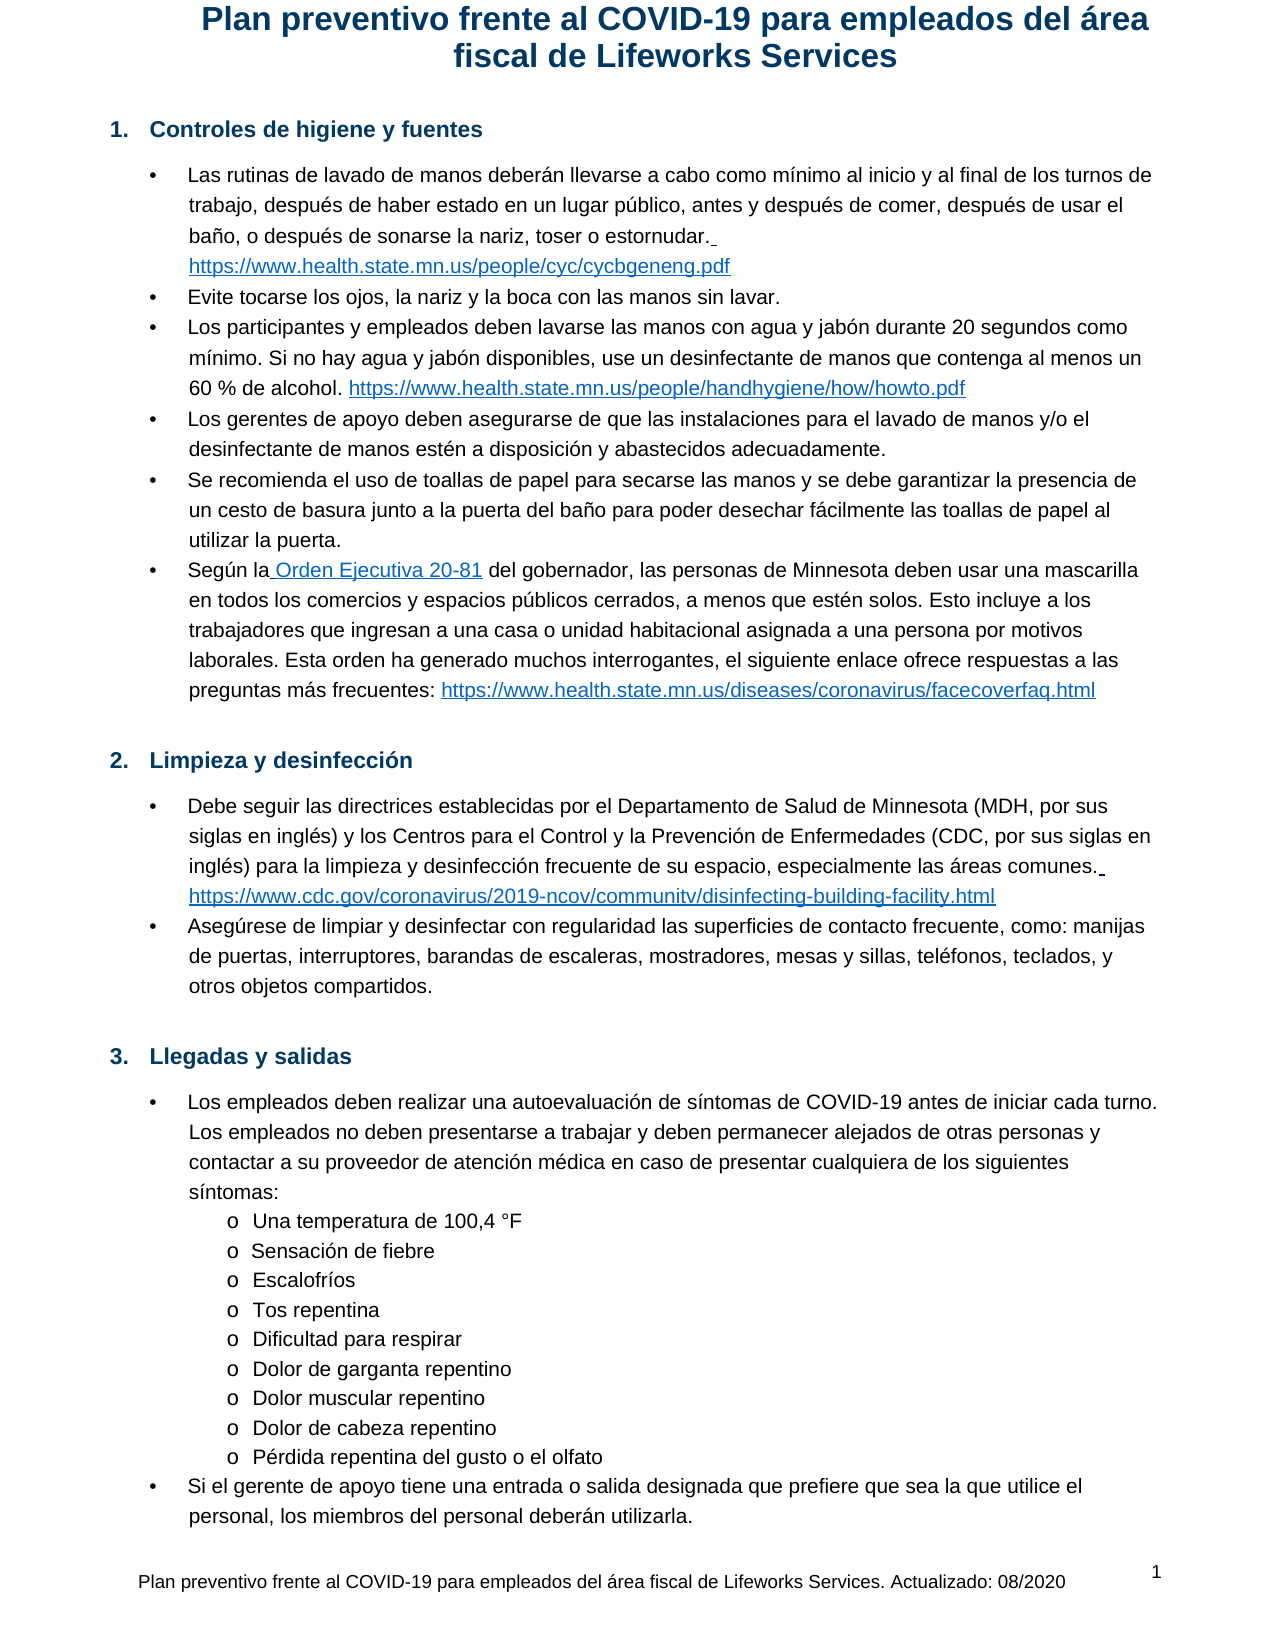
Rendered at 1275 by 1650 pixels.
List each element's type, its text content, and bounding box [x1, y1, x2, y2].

list Llegadas y salidas [109, 1044, 1161, 1070]
text Plan preventivo frente al COVID-19 para empleados del área fiscal de Lifeworks Services [169, 0, 1181, 75]
list Según la Orden Ejecutiva 20-81 del gobernador, las personas de Minnesota deben usar una mascarilla en todos los comercios y espacios públicos cerrados, a menos que estén solos. Esto incluye a los trabajadores que ingresan a una casa o unidad habitacional asignada a una persona por motivos laborales. Esta orden ha generado muchos interrogantes, el siguiente enlace ofrece respuestas a las preguntas más frecuentes: https://www.health.state.mn.us/diseases/coronavirus/facecoverfaq.html [149, 553, 1161, 703]
list Se recomienda el uso de toallas de papel para secarse las manos y se debe garantizar la presencia de un cesto de basura junto a la puerta del baño para poder desechar fácilmente las toallas de papel al utilizar la puerta. [149, 463, 1161, 553]
list Los empleados deben realizar una autoevaluación de síntomas de COVID-19 antes de iniciar cada turno. Los empleados no deben presentarse a trabajar y deben permanecer alejados de otras personas y contactar a su proveedor de atención médica en caso de presentar cualquiera de los siguientes síntomas: [149, 1085, 1161, 1205]
list Debe seguir las directrices establecidas por el Departamento de Salud de Minnesota (MDH, por sus siglas en inglés) y los Centros para el Control y la Prevención de Enfermedades (CDC, por sus siglas en inglés) para la limpieza y desinfección frecuente de su espacio, especialmente las áreas comunes. https://www.cdc.gov/coronavirus/2019-ncov/communitv/disinfecting-building-facility.html [149, 789, 1161, 909]
list Limpieza y desinfección [109, 748, 1161, 774]
list Los gerentes de apoyo deben asegurarse de que las instalaciones para el lavado de manos y/o el desinfectante de manos estén a disposición y abastecidos adecuadamente. [149, 402, 1161, 463]
list Evite tocarse los ojos, la nariz y la boca con las manos sin lavar. [149, 280, 1161, 310]
text Plan preventivo frente al COVID-19 para empleados del área fiscal de Lifeworks Services. Actualizado: 08/2020 [138, 1571, 1066, 1592]
list Asegúrese de limpiar y desinfectar con regularidad las superficies de contacto frecuente, como: manijas de puertas, interruptores, barandas de escaleras, mostradores, mesas y sillas, teléfonos, teclados, y otros objetos compartidos. [149, 909, 1161, 999]
list Si el gerente de apoyo tiene una entrada o salida designada que prefiere que sea la que utilice el personal, los miembros del personal deberán utilizarla. [149, 1470, 1161, 1528]
list Las rutinas de lavado de manos deberán llevarse a cabo como mínimo al inicio y al final de los turnos de trabajo, después de haber estado en un lugar público, antes y después de comer, después de usar el baño, o después de sonarse la nariz, toser o estornudar. https://www.health.state.mn.us/people/cyc/cycbgeneng.pdf [149, 158, 1161, 280]
list Los participantes y empleados deben lavarse las manos con agua y jabón durante 20 segundos como mínimo. Si no hay agua y jabón disponibles, use un desinfectante de manos que contenga al menos un 60 % de alcohol. https://www.health.state.mn.us/people/handhygiene/how/howto.pdf [149, 310, 1161, 402]
list Controles de higiene y fuentes [109, 117, 1161, 143]
